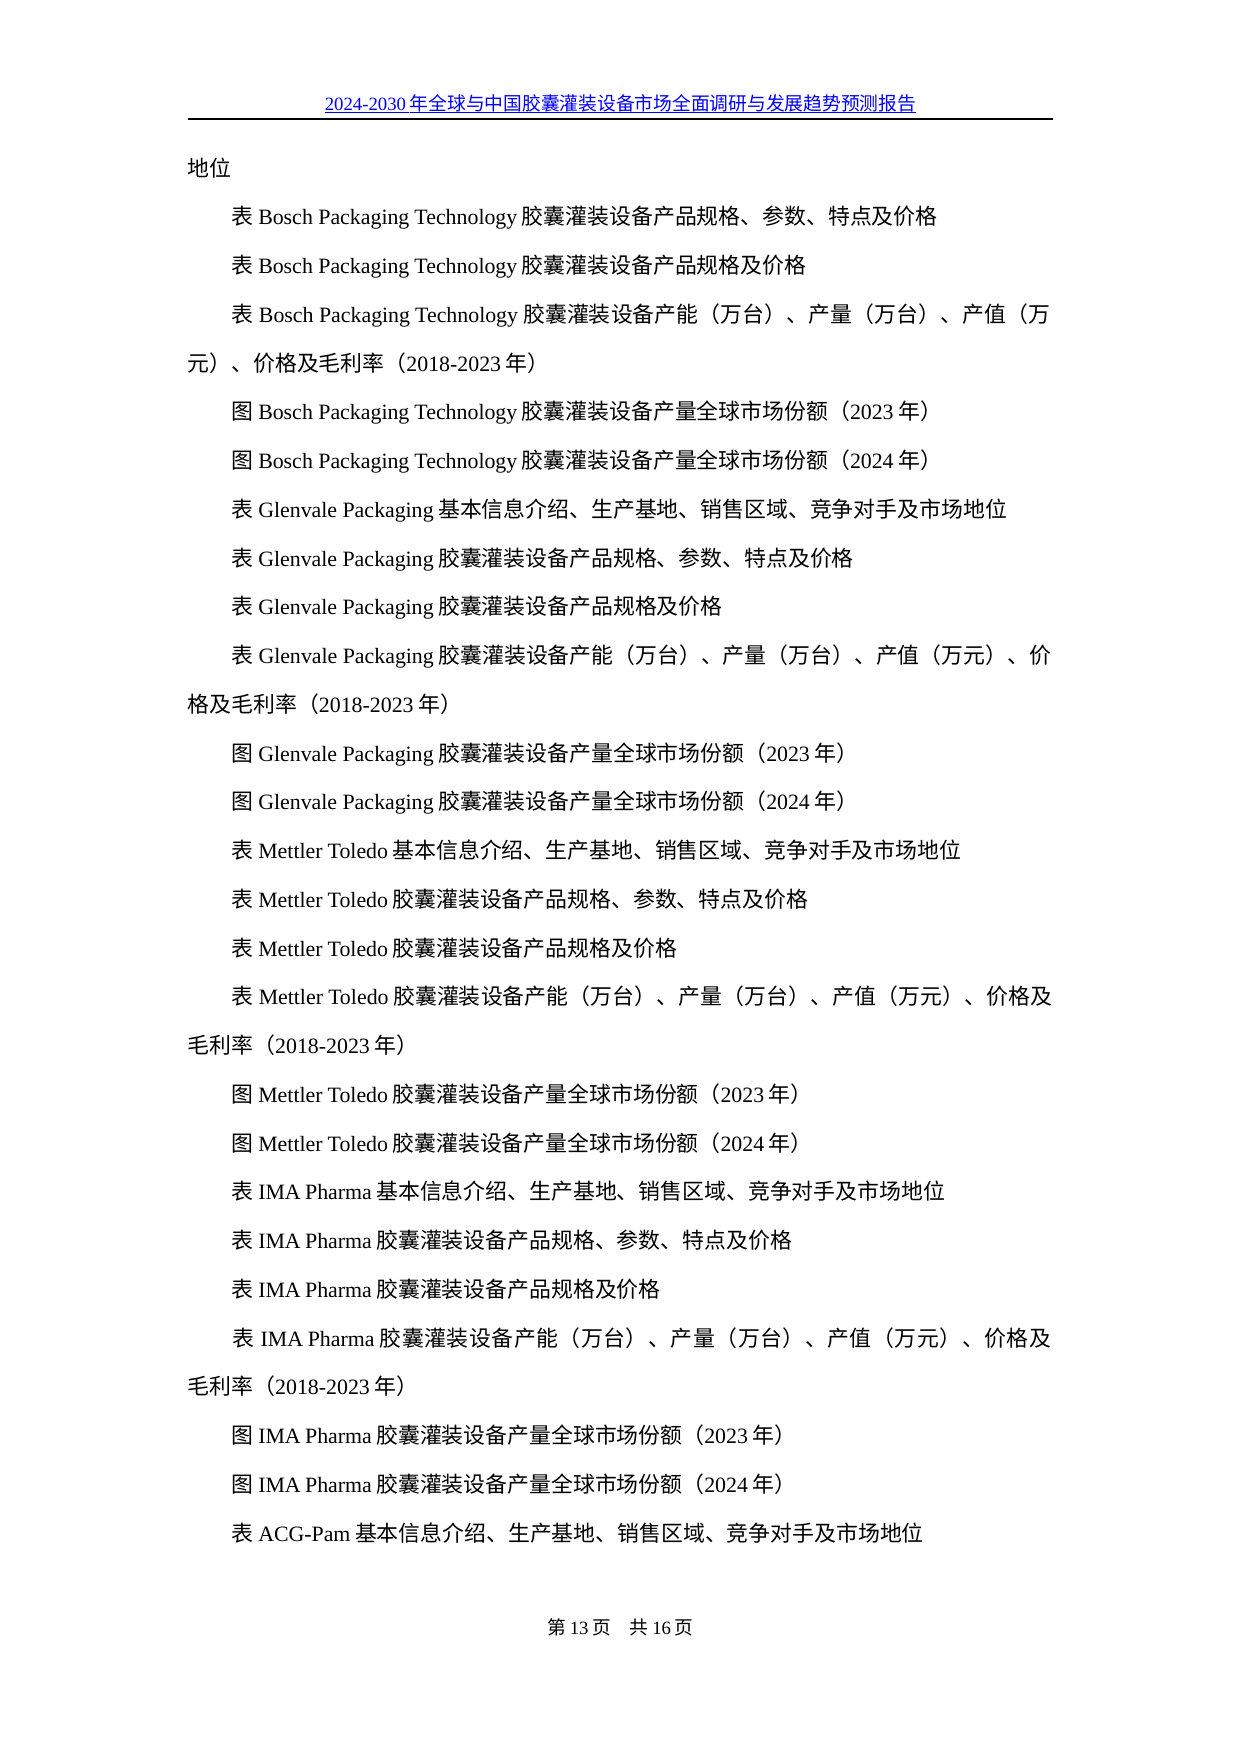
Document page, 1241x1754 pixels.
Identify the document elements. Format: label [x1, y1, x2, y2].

text [187, 150, 1053, 1548]
